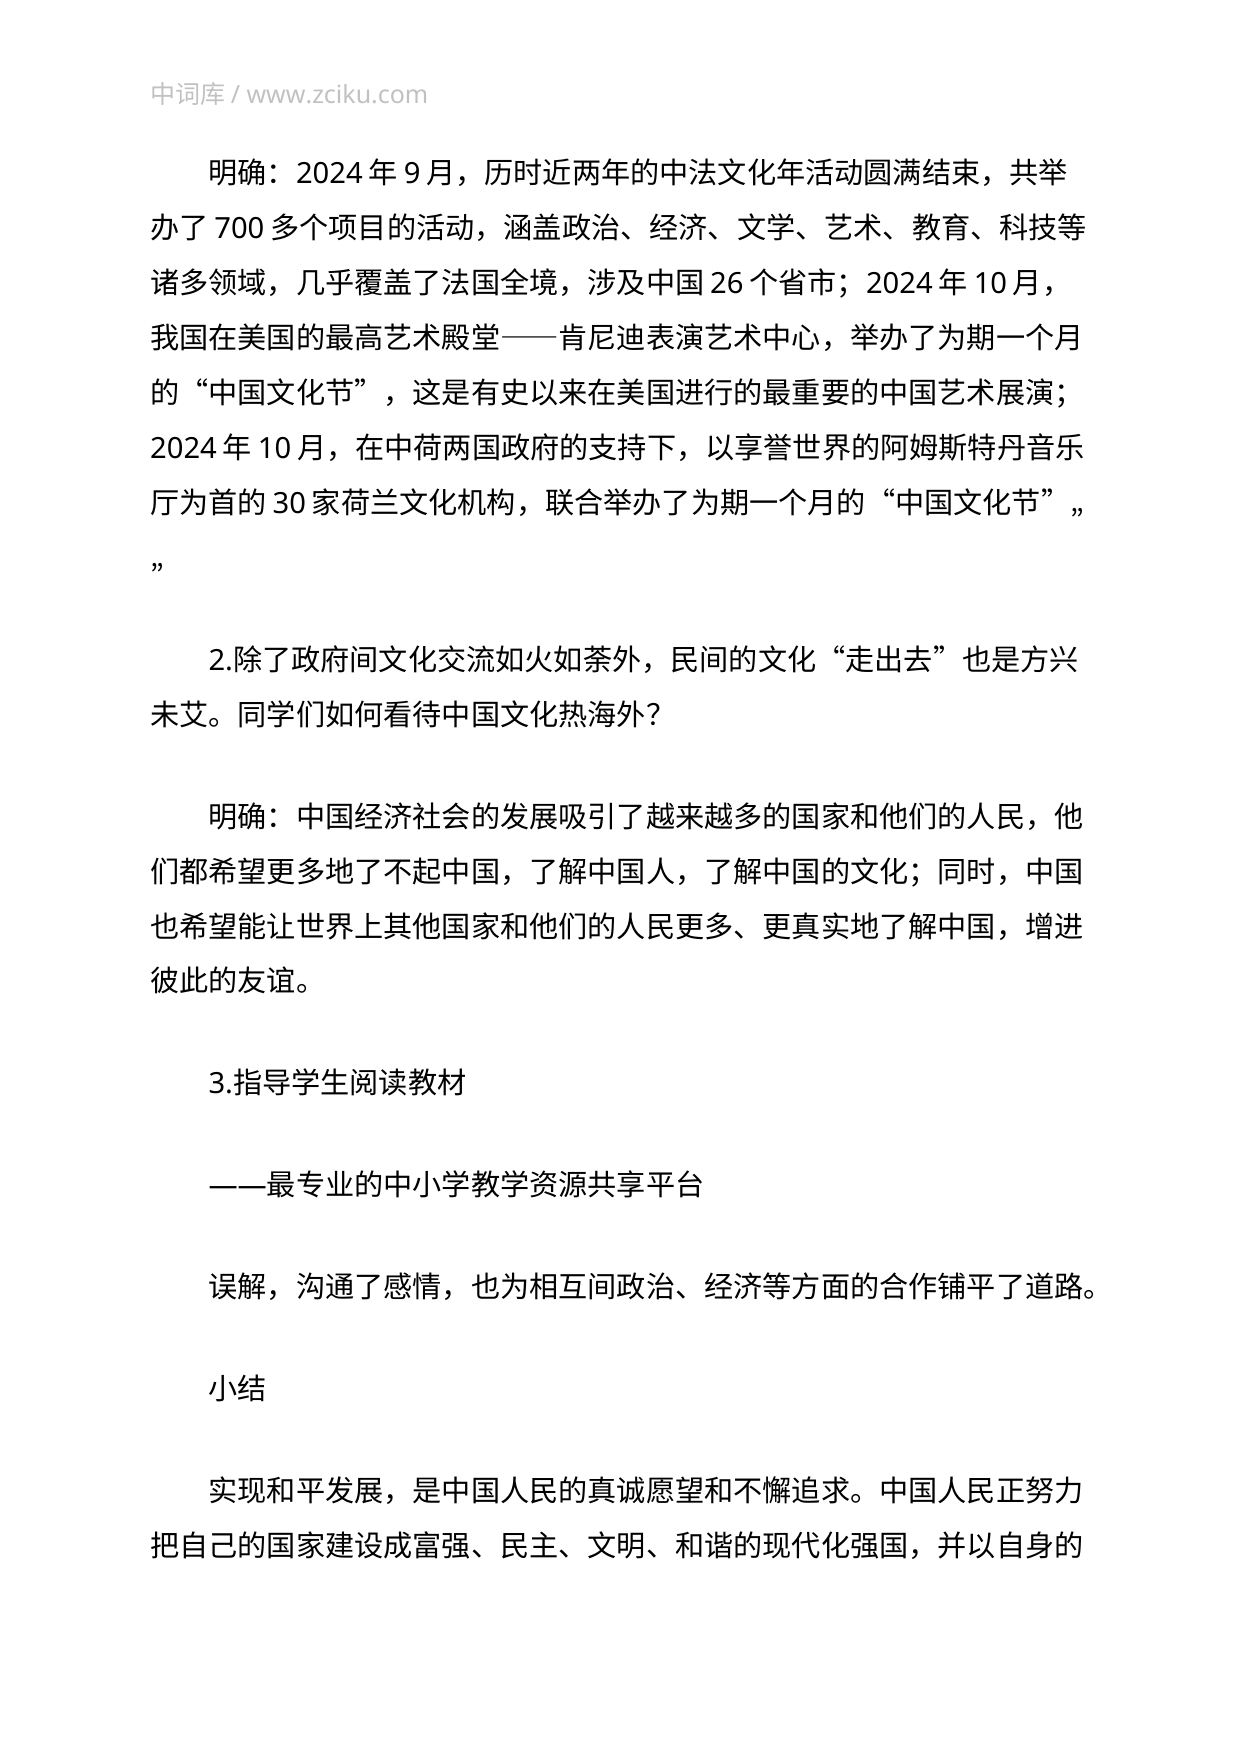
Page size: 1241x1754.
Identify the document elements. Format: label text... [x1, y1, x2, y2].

text 2.除了政府间文化交流如火如荼外，民间的文化“走出去”也是方兴未艾。同学们如何看待中国文化热海外？ [150, 637, 1090, 734]
text 明确：2024年9月，历时近两年的中法文化年活动圆满结束，共举办了700多个项目的活动，涵盖政治、经济、文学、艺术、教育、科技等诸多领域，几乎覆盖了法国全境，涉及中国26个省市；2024年10月，我国在美国的最高艺术殿堂——肯尼迪表演艺术中心，举办了为期一个月的“中国文化节”，这是有史以来在美国进行的最重要的中国艺术展演；2024年10月，在中荷两国政府的支持下，以享誉世界的阿姆斯特丹音乐厅为首的30家荷兰文化机构，联合举办了为期一个月的“中国文化节”„„ [150, 150, 1090, 577]
text 小结 [150, 1366, 1090, 1408]
text 误解，沟通了感情，也为相互间政治、经济等方面的合作铺平了道路。 [150, 1264, 1090, 1306]
text ——最专业的中小学教学资源共享平台 [150, 1162, 1090, 1204]
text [150, 1467, 1090, 1564]
text 明确：中国经济社会的发展吸引了越来越多的国家和他们的人民，他们都希望更多地了不起中国，了解中国人，了解中国的文化；同时，中国也希望能让世界上其他国家和他们的人民更多、更真实地了解中国，增进彼此的友谊。 [150, 793, 1090, 1000]
text 3.指导学生阅读教材 [150, 1060, 1090, 1102]
